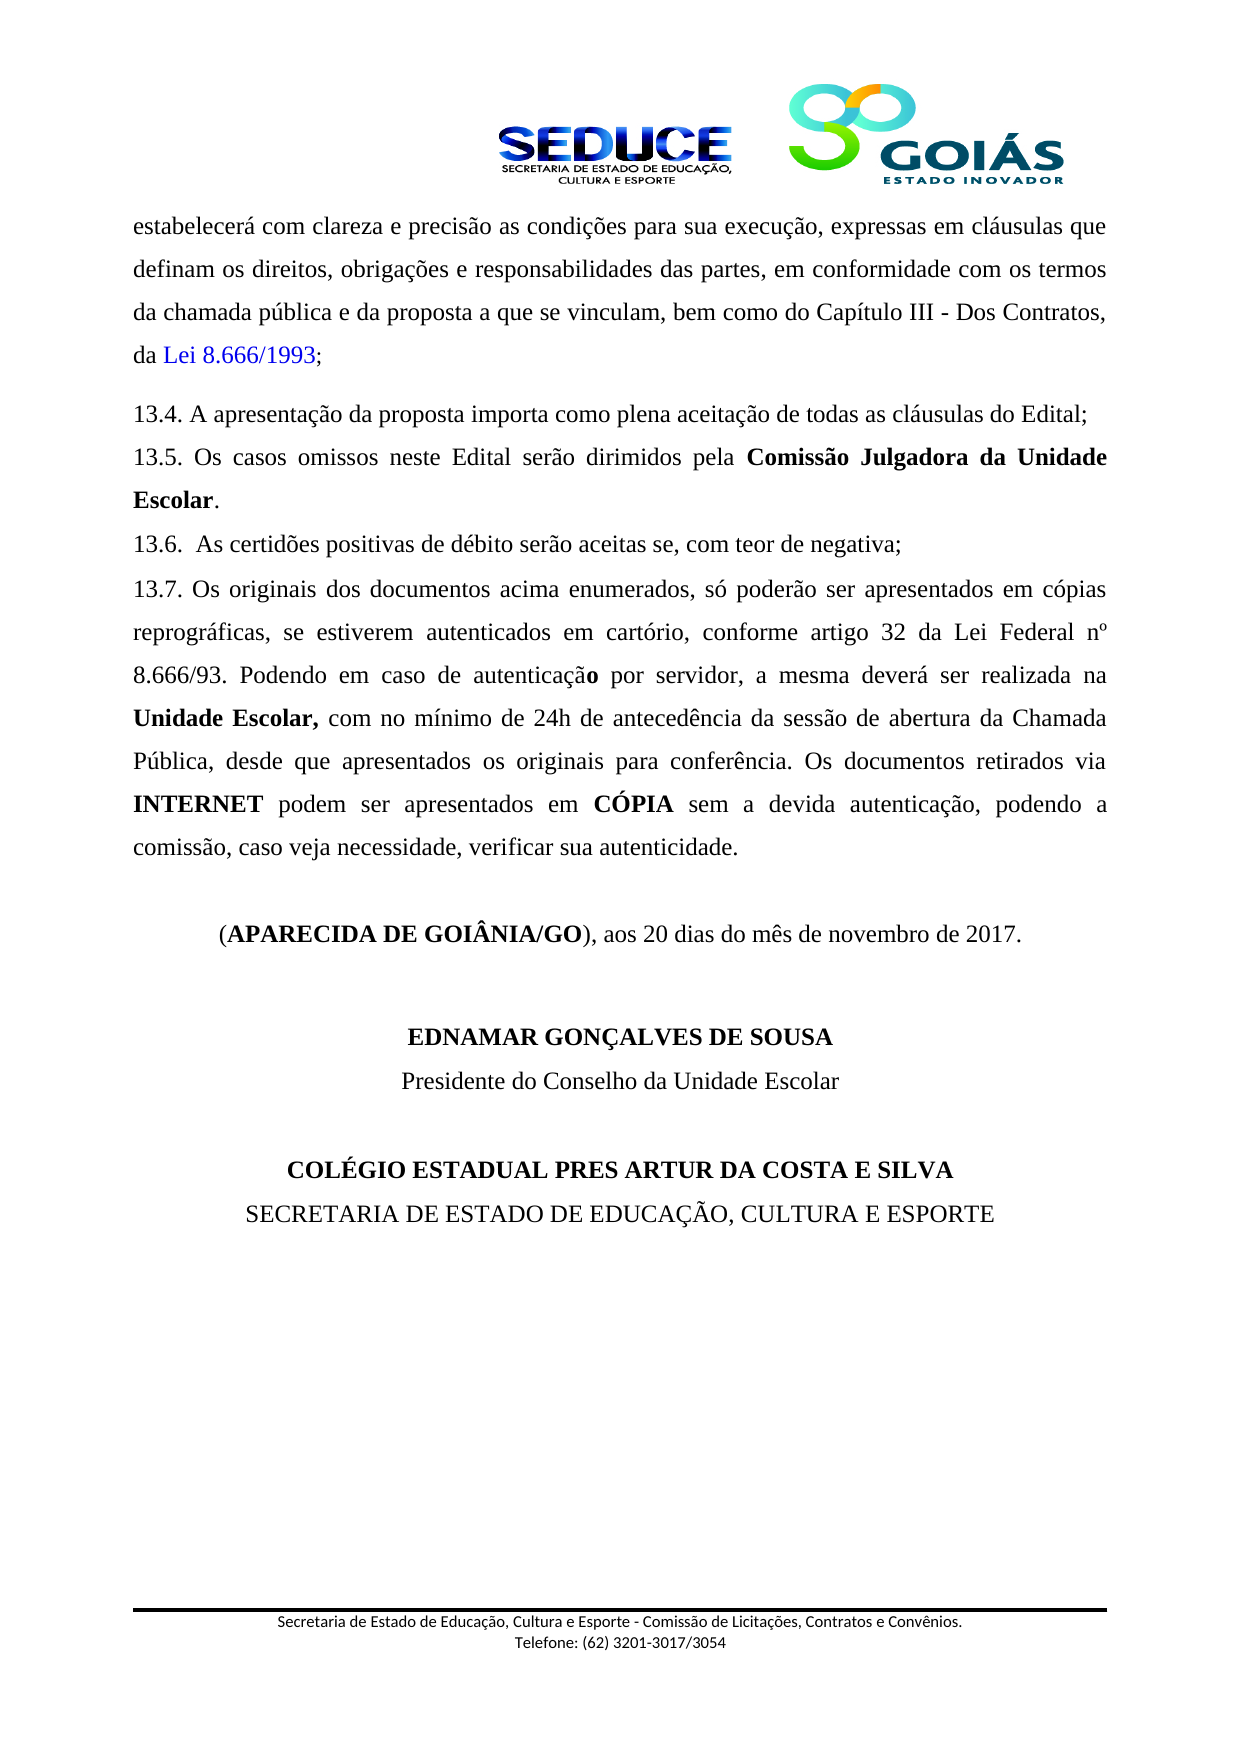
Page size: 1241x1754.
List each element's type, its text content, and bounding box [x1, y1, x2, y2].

text COLÉGIO ESTADUAL PRES ARTUR DA COSTA E SILVA [133, 1155, 1107, 1184]
text 13.7. Os originais dos documentos acima enumerados, só poderão ser apresentados em cópias reprográficas, se estiverem autenticados em cartório, conforme artigo 32 da Lei Federal nº 8.666/93. Podendo em caso de autenticação por servidor, a mesma deverá ser realizada na Unidade Escolar, com no mínimo de 24h de antecedência da sessão de abertura da Chamada Pública, desde que apresentados os originais para conferência. Os documentos retirados via INTERNET podem ser apresentados em CÓPIA sem a devida autenticação, podendo a comissão, caso veja necessidade, verificar sua autenticidade. [133, 574, 1107, 861]
text 13.6. As certidões positivas de débito serão aceitas se, com teor de negativa; [133, 529, 1107, 557]
text (APARECIDA DE GOIÂNIA/GO), aos 20 dias do mês de novembro de 2017. [133, 919, 1107, 947]
text Presidente do Conselho da Unidade Escolar [133, 1066, 1107, 1095]
text SECRETARIA DE ESTADO DE EDUCAÇÃO, CULTURA E ESPORTE [133, 1199, 1107, 1228]
picture [477, 73, 1108, 212]
text 13.4. A apresentação da proposta importa como plena aceitação de todas as cláusulas do Edital; [133, 399, 1107, 428]
text EDNAMAR GONÇALVES DE SOUSA [133, 1022, 1107, 1051]
text 13.5. Os casos omissos neste Edital serão dirimidos pela Comissão Julgadora da Unidade Escolar. [133, 442, 1107, 514]
